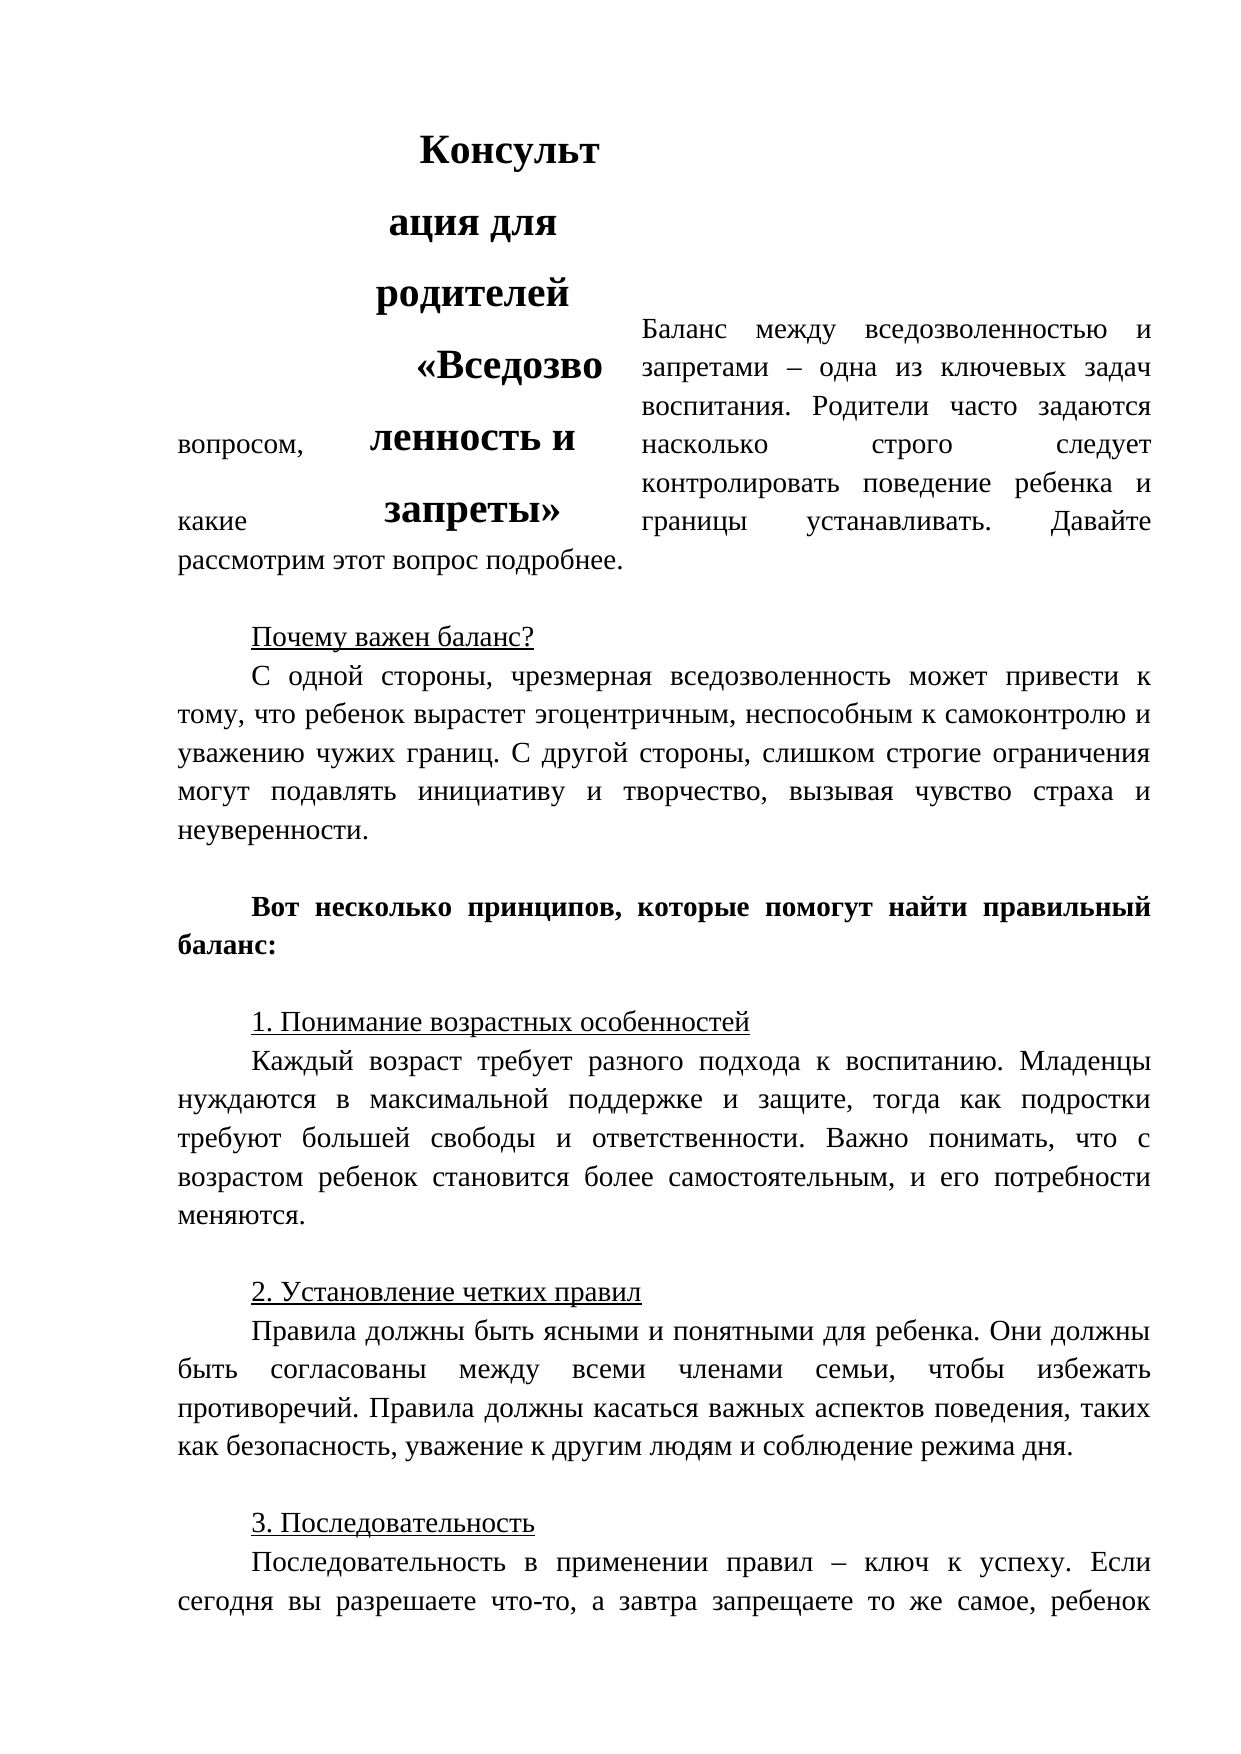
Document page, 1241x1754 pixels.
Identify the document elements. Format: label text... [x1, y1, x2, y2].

text 3. Последовательность [177, 1506, 1152, 1539]
text Правила должны быть ясными и понятными для ребенка. Они должны быть согласованы между всеми членами семьи, чтобы избежать противоречий. Правила должны касаться важных аспектов поведения, таких как безопасность, уважение к другим людям и соблюдение режима дня. [177, 1313, 1152, 1462]
text Вот несколько принципов, которые помогут найти правильный баланс: [177, 889, 1152, 961]
text Баланс между вседозволенностью и запретами – одна из ключевых задач воспитания. Родители часто задаются вопросом, насколько строго следует контролировать поведение ребенка и какие границы устанавливать. Давайте рассмотрим этот вопрос подробнее. [177, 311, 1152, 576]
text Почему важен баланс? [177, 619, 1152, 653]
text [177, 1544, 1152, 1616]
text 1. Понимание возрастных особенностей [177, 1004, 1152, 1038]
text С одной стороны, чрезмерная вседозволенность может привести к тому, что ребенок вырастет эгоцентричным, неспособным к самоконтролю и уважению чужих границ. С другой стороны, слишком строгие ограничения могут подавлять инициативу и творчество, вызывая чувство страха и неуверенности. [177, 658, 1152, 845]
text 2. Установление четких правил [177, 1274, 1152, 1308]
text Каждый возраст требует разного подхода к воспитанию. Младенцы нуждаются в максимальной поддержке и защите, тогда как подростки требуют большей свободы и ответственности. Важно понимать, что с возрастом ребенок становится более самостоятельным, и его потребности меняются. [177, 1043, 1152, 1231]
